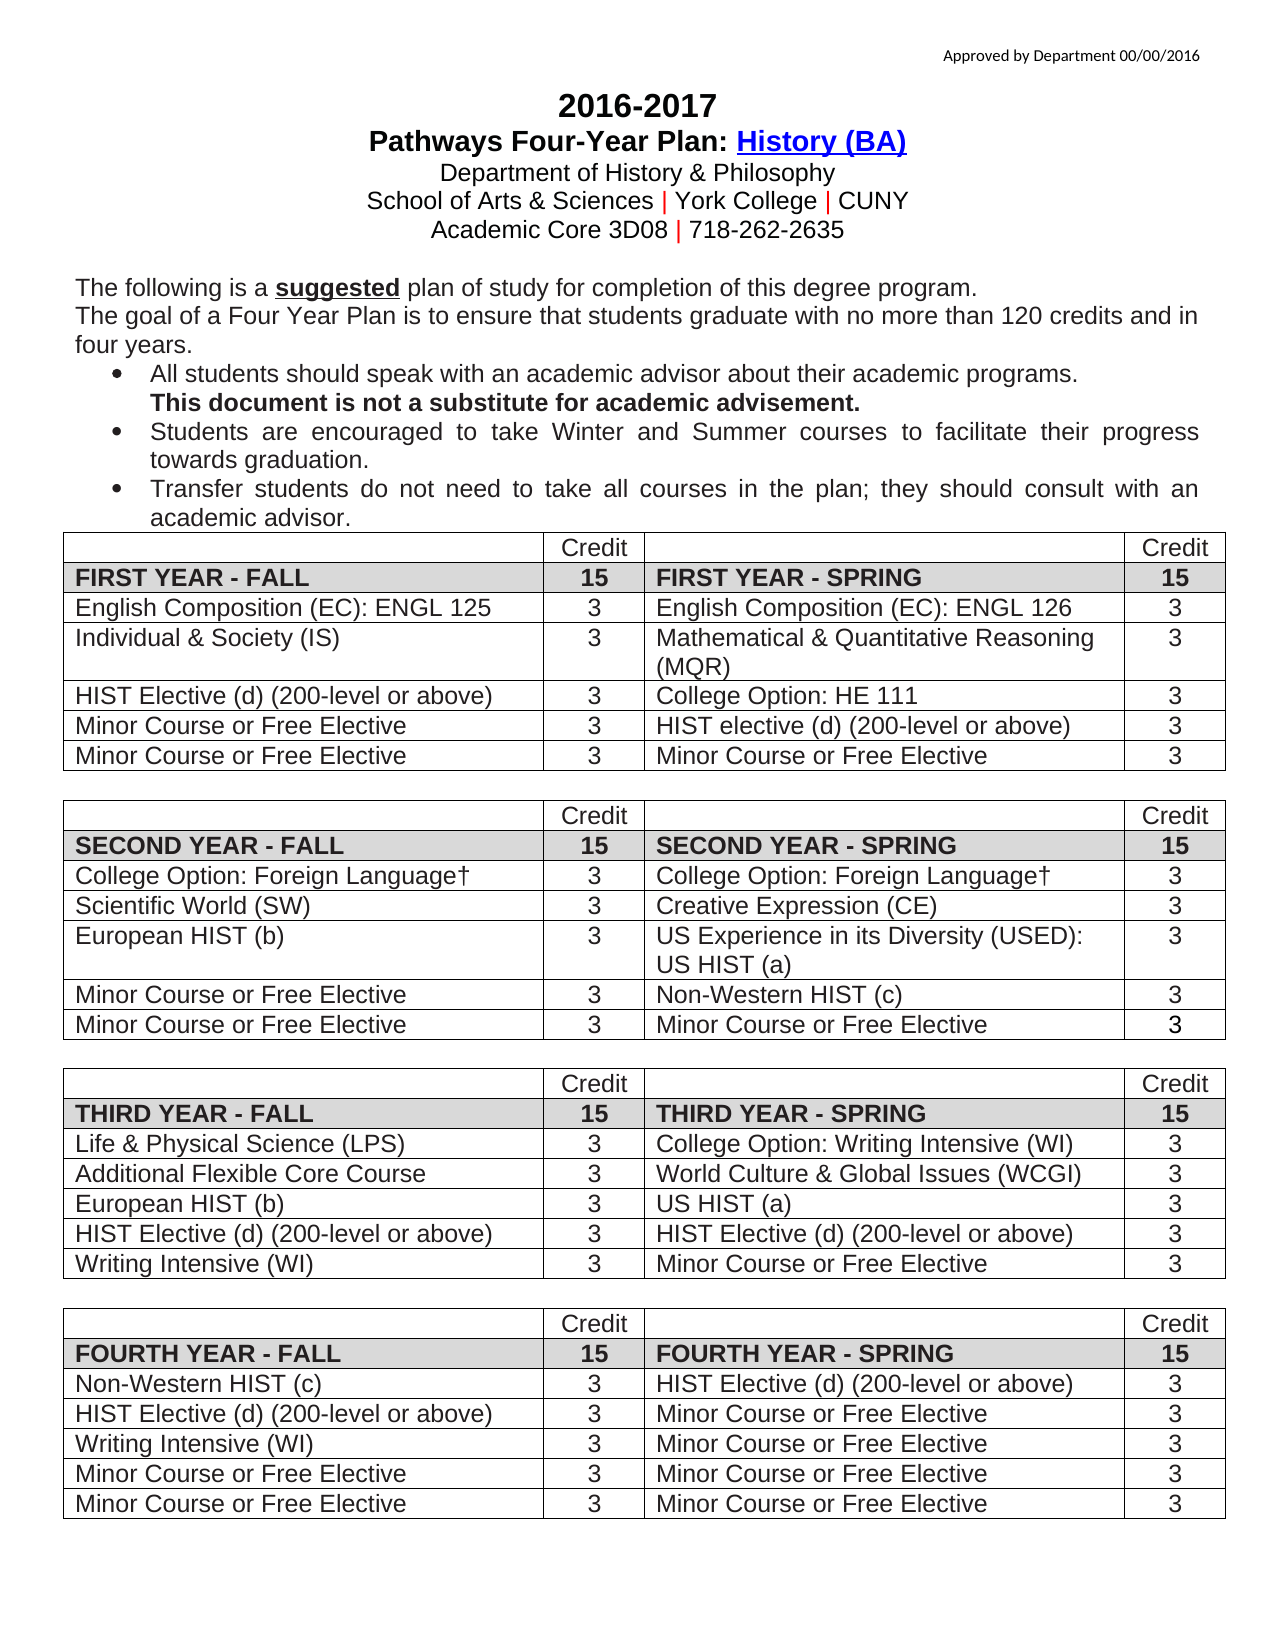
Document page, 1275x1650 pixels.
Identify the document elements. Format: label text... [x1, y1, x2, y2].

text Academic Core 3D08 | 718-262-2635 [75, 215, 1200, 244]
table_header Credit [544, 801, 644, 830]
table_cell US Experience in its Diversity (USED): US HIST (a) [645, 921, 1124, 978]
table_cell Minor Course or Free Elective [64, 711, 543, 740]
table_cell European HIST (b) [64, 921, 543, 978]
table_cell 3 [1125, 891, 1225, 920]
table_cell 3 [544, 861, 644, 890]
text The goal of a Four Year Plan is to ensure that students graduate with no more than 120 credits and in four years. [75, 301, 1200, 359]
table_cell 3 [1125, 921, 1225, 978]
table_cell Minor Course or Free Elective [64, 741, 543, 770]
table_cell THIRD YEAR - SPRING [645, 1099, 1124, 1128]
table_cell 3 [544, 1159, 644, 1188]
table_cell 3 [544, 1129, 644, 1158]
table_cell Minor Course or Free Elective [645, 1399, 1124, 1428]
table_header Credit [1125, 1309, 1225, 1338]
table_cell Minor Course or Free Elective [645, 1459, 1124, 1488]
table_cell THIRD YEAR - FALL [64, 1099, 543, 1128]
text 2016-2017 [75, 86, 1200, 124]
table_cell HIST Elective (d) (200-level or above) [64, 681, 543, 710]
table_cell English Composition (EC): ENGL 126 [645, 593, 1124, 622]
table_cell Mathematical & Quantitative Reasoning (MQR) [645, 623, 1124, 680]
table_cell 3 [544, 593, 644, 622]
table_cell 3 [544, 1249, 644, 1278]
table_cell 3 [544, 681, 644, 710]
table_cell 3 [544, 921, 644, 978]
table_cell 15 [1125, 563, 1225, 592]
table_cell 15 [544, 831, 644, 860]
table_cell 3 [544, 980, 644, 1008]
table_cell HIST Elective (d) (200-level or above) [64, 1219, 543, 1248]
table_cell FOURTH YEAR - SPRING [645, 1339, 1124, 1368]
table_cell Additional Flexible Core Course [64, 1159, 543, 1188]
table_cell 3 [1125, 711, 1225, 740]
table_header Credit [1125, 801, 1225, 830]
table_cell 3 [544, 1219, 644, 1248]
table_cell Individual & Society (IS) [64, 623, 543, 680]
table_cell 3 [1125, 1010, 1225, 1038]
text This document is not a substitute for academic advisement. [112, 388, 1200, 416]
table_cell European HIST (b) [64, 1189, 543, 1218]
table_cell 3 [544, 1459, 644, 1488]
table_cell FOURTH YEAR - FALL [64, 1339, 543, 1368]
table_cell Writing Intensive (WI) [64, 1429, 543, 1458]
table_cell Minor Course or Free Elective [645, 1249, 1124, 1278]
table_cell 3 [544, 623, 644, 680]
table_cell SECOND YEAR - FALL [64, 831, 543, 860]
table_header Credit [544, 1069, 644, 1098]
table_cell Life & Physical Science (LPS) [64, 1129, 543, 1158]
table_cell Minor Course or Free Elective [645, 1489, 1124, 1518]
table_cell HIST elective (d) (200-level or above) [645, 711, 1124, 740]
table_cell Non-Western HIST (c) [645, 980, 1124, 1008]
table_cell 3 [1125, 681, 1225, 710]
table_cell 3 [1125, 1249, 1225, 1278]
table_cell Minor Course or Free Elective [645, 1010, 1124, 1038]
text Pathways Four-Year Plan: History (BA) [75, 124, 1200, 158]
table_cell 15 [544, 563, 644, 592]
table_cell 3 [1125, 741, 1225, 770]
table_cell English Composition (EC): ENGL 125 [64, 593, 543, 622]
table_cell 15 [544, 1339, 644, 1368]
table_header Credit [1125, 533, 1225, 562]
table_cell 3 [1125, 623, 1225, 680]
table_cell 3 [544, 1189, 644, 1218]
table_cell World Culture & Global Issues (WCGI) [645, 1159, 1124, 1188]
table_cell HIST Elective (d) (200-level or above) [645, 1219, 1124, 1248]
table_cell SECOND YEAR - SPRING [645, 831, 1124, 860]
table_cell 3 [544, 711, 644, 740]
table_cell Writing Intensive (WI) [64, 1249, 543, 1278]
table_cell HIST Elective (d) (200-level or above) [645, 1369, 1124, 1398]
table_cell 3 [544, 1399, 644, 1428]
table_cell 15 [1125, 1099, 1225, 1128]
list All students should speak with an academic advisor about their academic programs. [112, 359, 1200, 388]
table_cell US HIST (a) [645, 1189, 1124, 1218]
table_cell 3 [544, 1429, 644, 1458]
table_cell 3 [544, 1369, 644, 1398]
table_cell College Option: Foreign Language† [645, 861, 1124, 890]
table_header [64, 1309, 543, 1338]
table_cell College Option: HE 111 [645, 681, 1124, 710]
table_cell Minor Course or Free Elective [64, 1010, 543, 1038]
table_header [64, 533, 543, 562]
table_header [645, 1069, 1124, 1098]
table_cell 3 [1125, 1429, 1225, 1458]
table_cell 3 [1125, 593, 1225, 622]
table_cell 3 [1125, 1159, 1225, 1188]
table_cell 15 [544, 1099, 644, 1128]
table_cell Minor Course or Free Elective [64, 980, 543, 1008]
table_cell 3 [544, 891, 644, 920]
text School of Arts & Sciences | York College | CUNY [75, 186, 1200, 215]
table_cell 3 [544, 1489, 644, 1518]
table_cell FIRST YEAR - SPRING [645, 563, 1124, 592]
table_cell 3 [1125, 861, 1225, 890]
table_cell Scientific World (SW) [64, 891, 543, 920]
table_cell 3 [1125, 1189, 1225, 1218]
table_cell 3 [1125, 1369, 1225, 1398]
table_cell Minor Course or Free Elective [645, 741, 1124, 770]
table_cell 3 [544, 1010, 644, 1038]
list Students are encouraged to take Winter and Summer courses to facilitate their progress towards graduation. [112, 416, 1200, 474]
table_header [645, 1309, 1124, 1338]
table_header [64, 1069, 543, 1098]
table_header [645, 533, 1124, 562]
table_cell Non-Western HIST (c) [64, 1369, 543, 1398]
table_cell Minor Course or Free Elective [645, 1429, 1124, 1458]
table_cell HIST Elective (d) (200-level or above) [64, 1399, 543, 1428]
table_cell 3 [1125, 1219, 1225, 1248]
table_cell 3 [1125, 1399, 1225, 1428]
table_cell FIRST YEAR - FALL [64, 563, 543, 592]
table_header Credit [544, 533, 644, 562]
table_cell 3 [1125, 1129, 1225, 1158]
table_cell 15 [1125, 1339, 1225, 1368]
table_header Credit [544, 1309, 644, 1338]
table_header Credit [1125, 1069, 1225, 1098]
table_cell Minor Course or Free Elective [64, 1459, 543, 1488]
table_header [64, 801, 543, 830]
table_cell 3 [1125, 1459, 1225, 1488]
table_cell Creative Expression (CE) [645, 891, 1124, 920]
table_cell Minor Course or Free Elective [64, 1489, 543, 1518]
table_cell 15 [1125, 831, 1225, 860]
text Department of History & Philosophy [75, 158, 1200, 186]
text The following is a suggested plan of study for completion of this degree program. [75, 273, 1200, 301]
table_cell 3 [1125, 980, 1225, 1008]
table_cell College Option: Foreign Language† [64, 861, 543, 890]
table_cell College Option: Writing Intensive (WI) [645, 1129, 1124, 1158]
table_cell 3 [1125, 1489, 1225, 1518]
table_header [645, 801, 1124, 830]
list Transfer students do not need to take all courses in the plan; they should consult with an academic advisor. [112, 474, 1200, 532]
table_cell 3 [544, 741, 644, 770]
